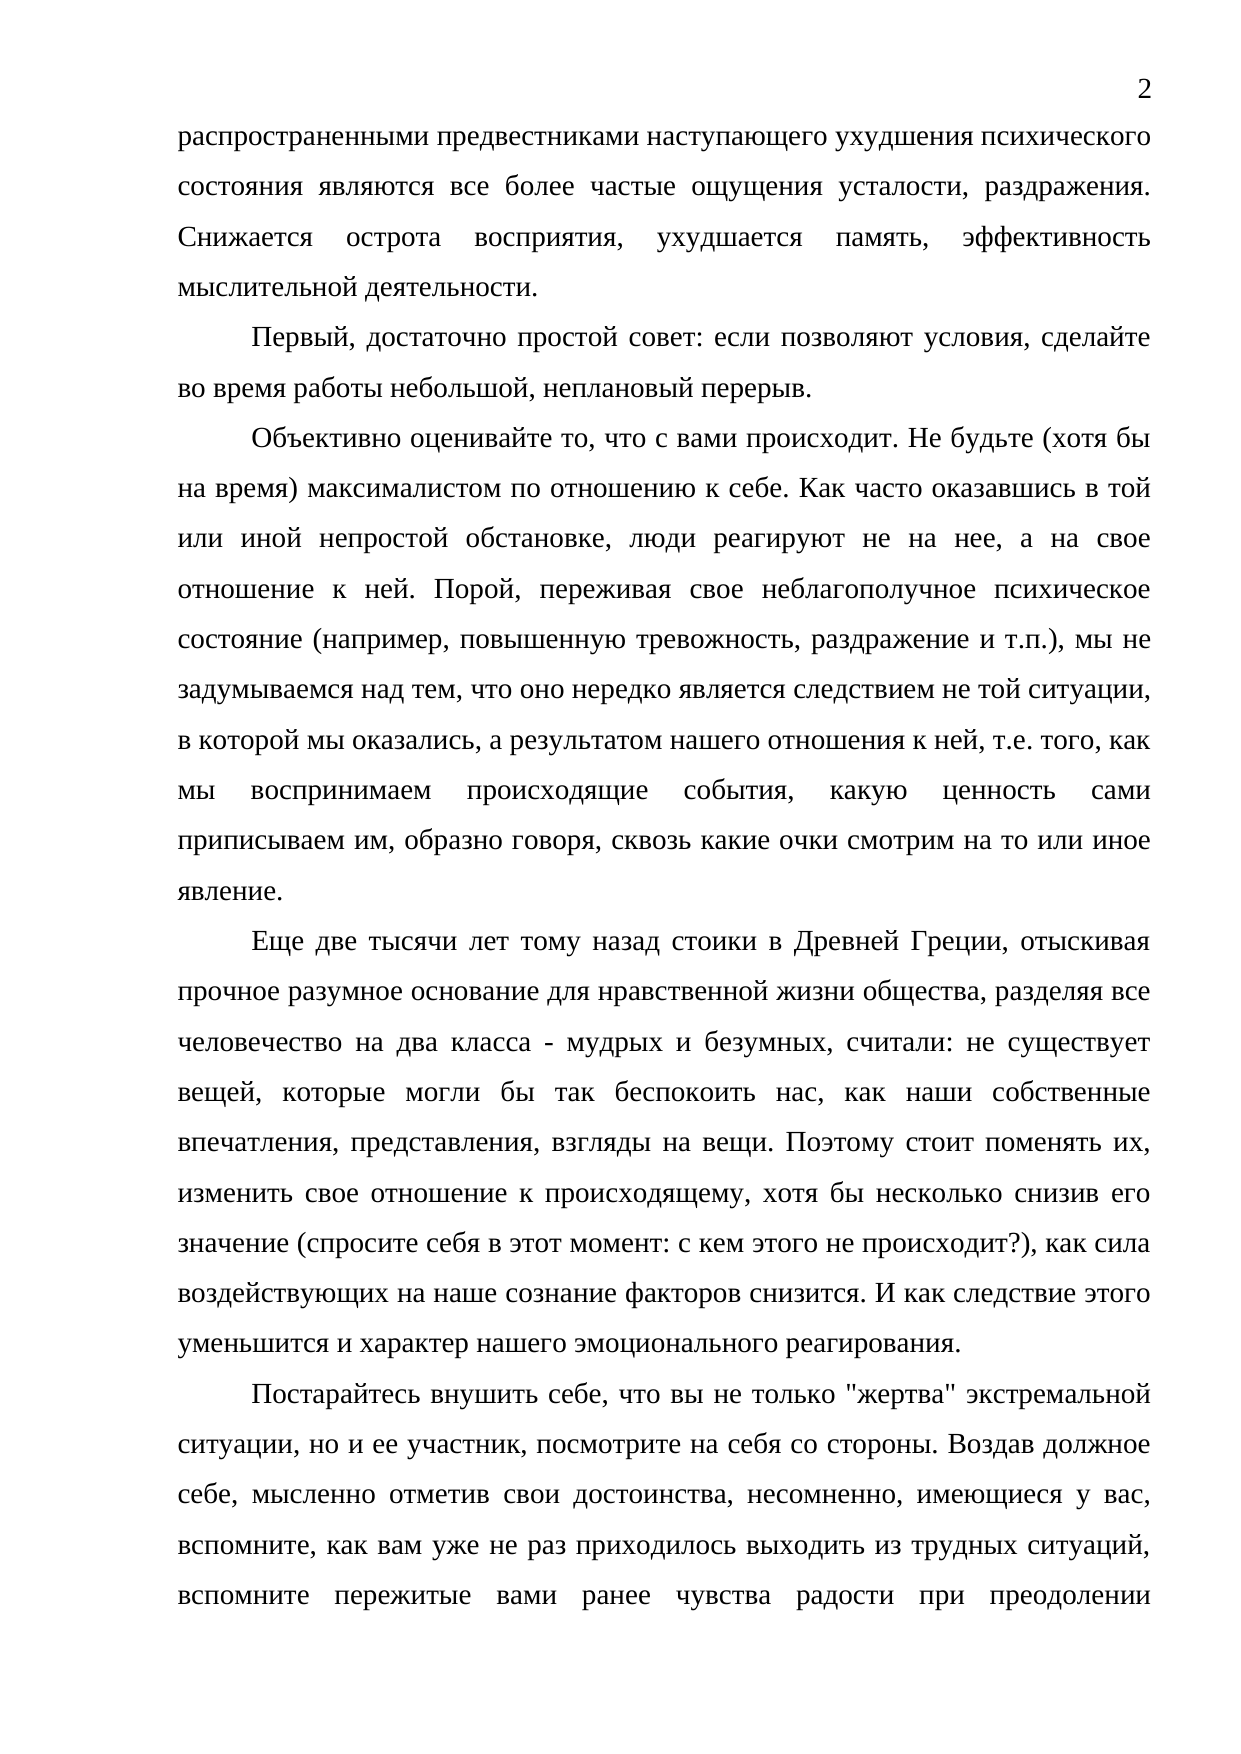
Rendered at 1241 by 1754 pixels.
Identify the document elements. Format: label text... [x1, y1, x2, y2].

text Еще две тысячи лет тому назад стоики в Древней Греции, отыскивая прочное разумное основание для нравственной жизни общества, разделяя все человечество на два класса - мудрых и безумных, считали: не существует вещей, которые могли бы так беспокоить нас, как наши собственные впечатления, представления, взгляды на вещи. Поэтому стоит поменять их, изменить свое отношение к происходящему, хотя бы несколько снизив его значение (спросите себя в этот момент: с кем этого не происходит?), как сила воздействующих на наше сознание факторов снизится. И как следствие этого уменьшится и характер нашего эмоционального реагирования. [177, 923, 1152, 1359]
text Первый, достаточно простой совет: если позволяют условия, сделайте во время работы небольшой, неплановый перерыв. [177, 319, 1152, 403]
text Объективно оценивайте то, что с вами происходит. Не будьте (хотя бы на время) максималистом по отношению к себе. Как часто оказавшись в той или иной непростой обстановке, люди реагируют не на нее, а на свое отношение к ней. Порой, переживая свое неблагополучное психическое состояние (например, повышенную тревожность, раздражение и т.п.), мы не задумываемся над тем, что оно нередко является следствием не той ситуации, в которой мы оказались, а результатом нашего отношения к ней, т.е. того, как мы воспринимаем происходящие события, какую ценность сами приписываем им, образно говоря, сквозь какие очки смотрим на то или иное явление. [177, 420, 1152, 906]
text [177, 118, 1152, 303]
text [177, 1376, 1152, 1611]
